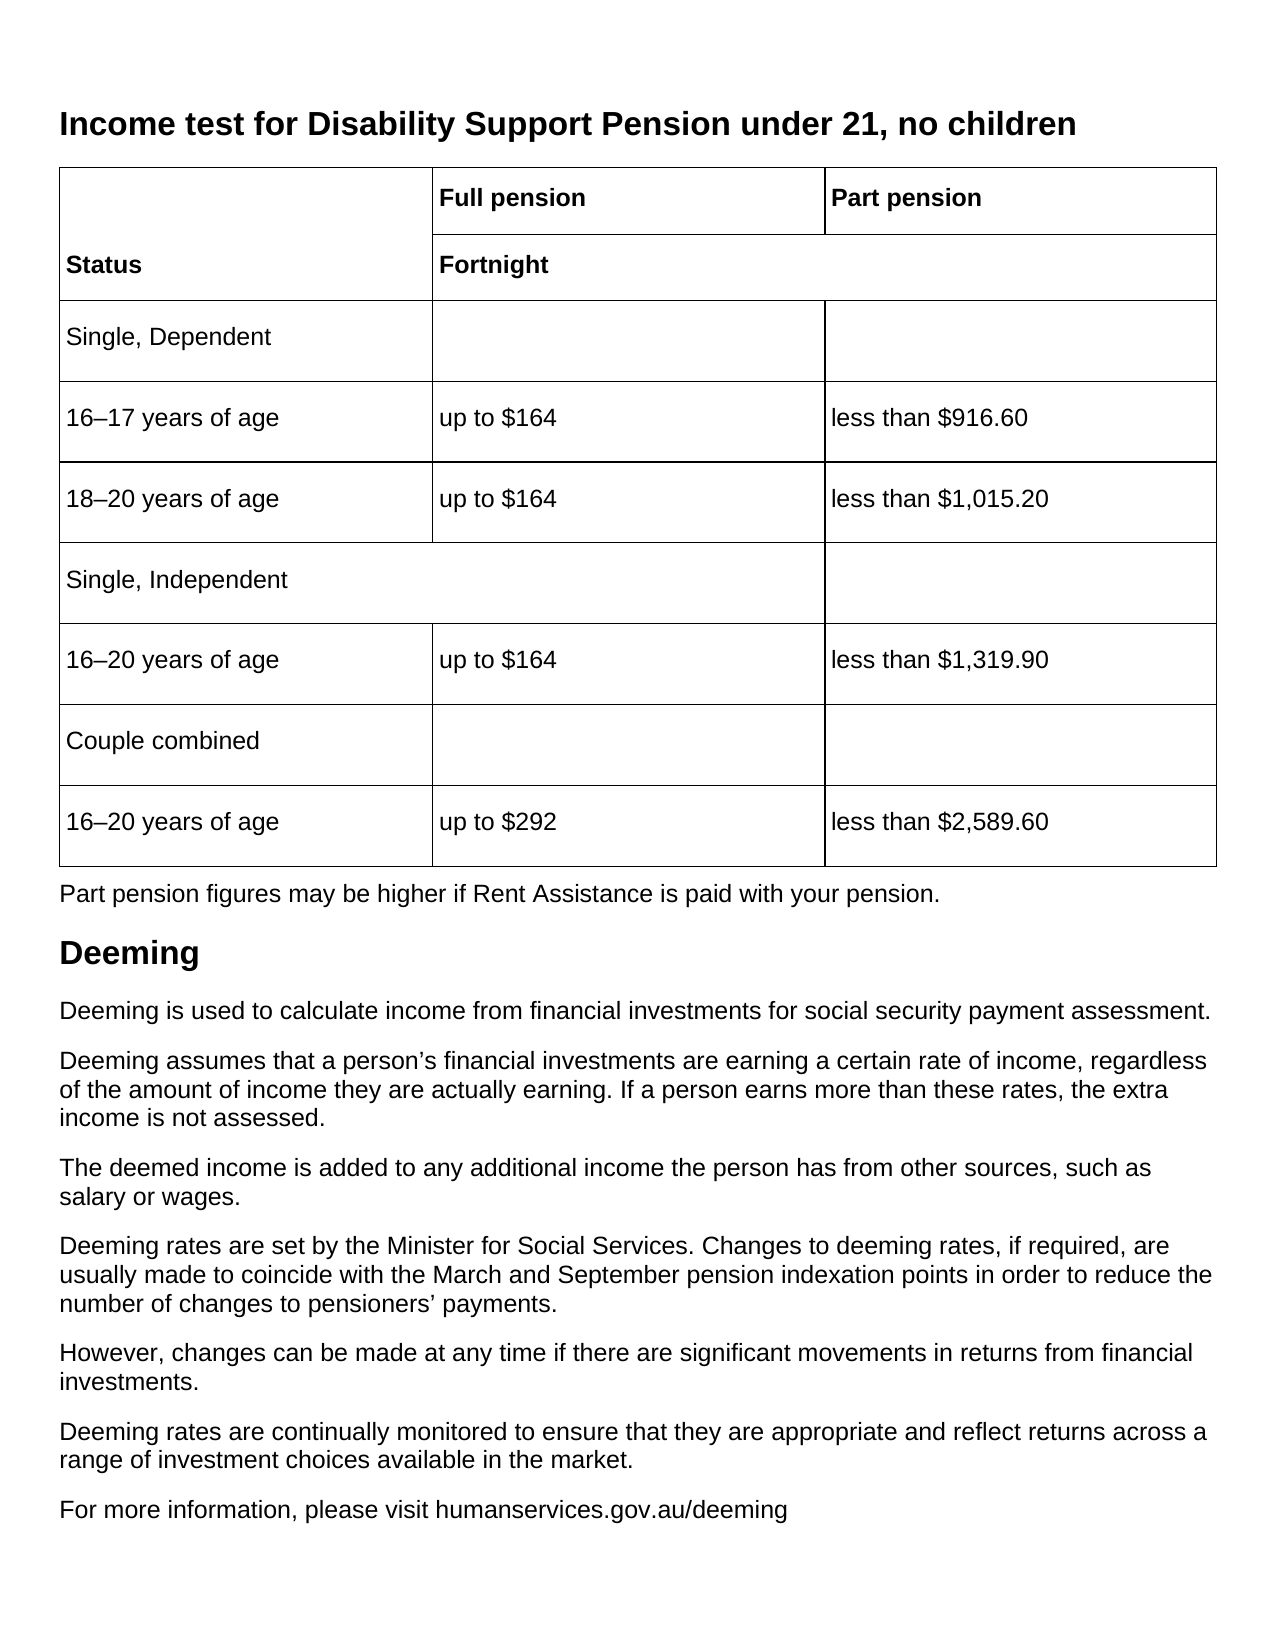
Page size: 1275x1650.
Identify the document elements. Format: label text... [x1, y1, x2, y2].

text Deeming is used to calculate income from financial investments for social security payment assessment. [59, 996, 1216, 1025]
table_cell up to $164 [433, 382, 824, 461]
subtitle Deeming [59, 933, 1216, 971]
table_cell up to $164 [433, 624, 824, 704]
table_cell less than $2,589.60 [826, 786, 1216, 866]
table_cell [826, 543, 1216, 623]
text Deeming rates are set by the Minister for Social Services. Changes to deeming rates, if required, are usually made to coincide with the March and September pension indexation points in order to reduce the number of changes to pensioners’ payments. [59, 1231, 1216, 1317]
table_cell [433, 705, 824, 785]
text Deeming assumes that a person’s financial investments are earning a certain rate of income, regardless of the amount of income they are actually earning. If a person earns more than these rates, the extra income is not assessed. [59, 1046, 1216, 1132]
table_cell 16–20 years of age [60, 786, 432, 866]
table_cell 16–20 years of age [60, 624, 432, 704]
table_cell Single, Independent [60, 543, 824, 623]
table_cell 16–17 years of age [60, 382, 432, 461]
table_cell 18–20 years of age [60, 463, 432, 542]
table_cell up to $292 [433, 786, 824, 866]
table_cell less than $1,015.20 [826, 463, 1216, 542]
subtitle Income test for Disability Support Pension under 21, no children [59, 104, 1216, 142]
table_cell up to $164 [433, 463, 824, 542]
table_header Full pension [433, 168, 824, 233]
text Deeming rates are continually monitored to ensure that they are appropriate and reflect returns across a range of investment choices available in the market. [59, 1417, 1216, 1474]
table_cell [826, 301, 1216, 381]
table_cell Fortnight [433, 235, 1216, 300]
table_cell Single, Dependent [60, 301, 432, 381]
table_cell [826, 705, 1216, 785]
table_cell less than $1,319.90 [826, 624, 1216, 704]
text The deemed income is added to any additional income the person has from other sources, such as salary or wages. [59, 1153, 1216, 1210]
text However, changes can be made at any time if there are significant movements in returns from financial investments. [59, 1338, 1216, 1396]
table_cell [433, 301, 824, 381]
table_header Status [60, 168, 432, 300]
table_cell less than $916.60 [826, 382, 1216, 461]
table_cell Couple combined [60, 705, 432, 785]
table_header Part pension [826, 168, 1216, 233]
text For more information, please visit humanservices.gov.au/deeming [59, 1495, 1216, 1524]
text Part pension figures may be higher if Rent Assistance is paid with your pension. [59, 879, 1216, 908]
